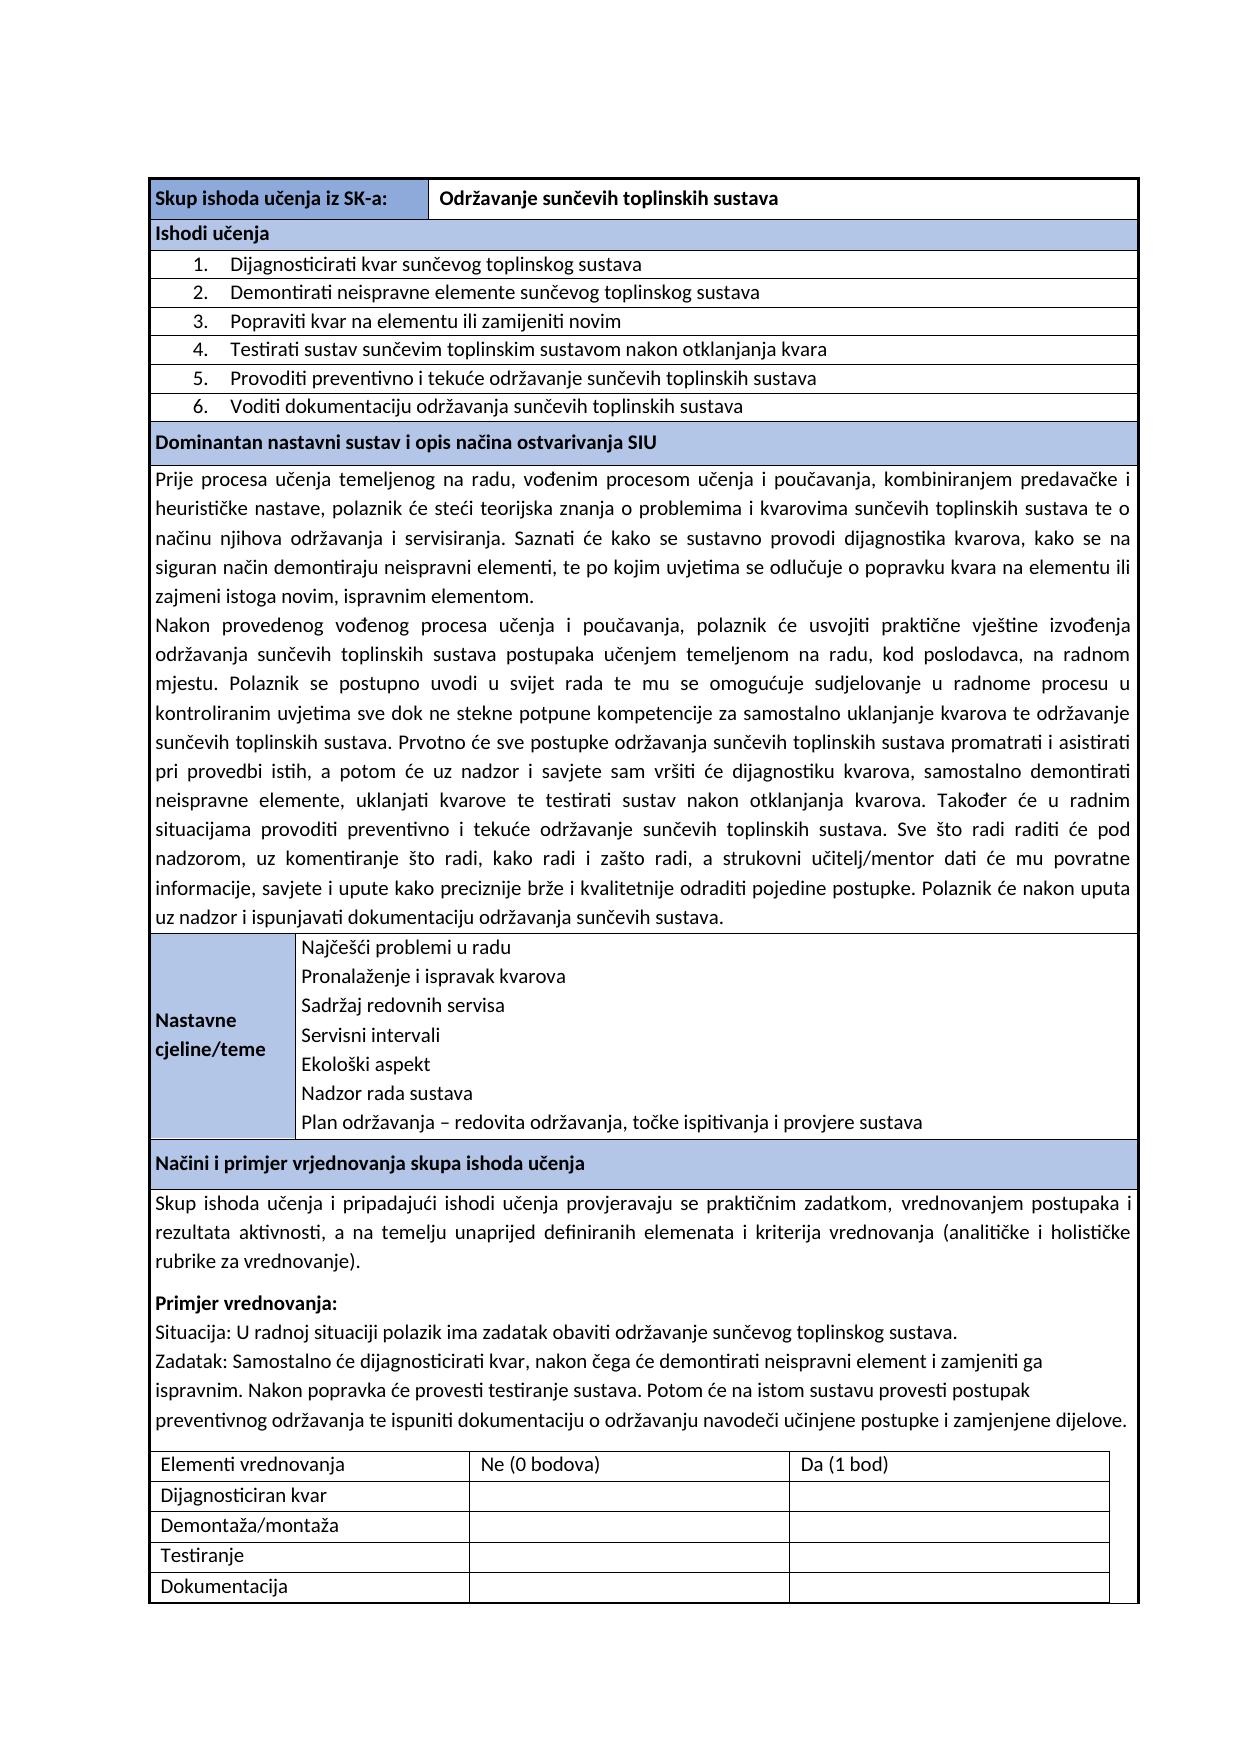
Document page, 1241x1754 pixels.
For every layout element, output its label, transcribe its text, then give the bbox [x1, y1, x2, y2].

table_cell Voditi dokumentaciju održavanja sunčevih toplinskih sustava [151, 394, 1137, 421]
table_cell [151, 1190, 1137, 1603]
table_cell Testirati sustav sunčevim toplinskim sustavom nakon otklanjanja kvara [151, 336, 1137, 364]
table_cell Prije procesa učenja temeljenog na radu, vođenim procesom učenja i poučavanja, kombiniranjem predavačke i heurističke nastave, polaznik će steći teorijska znanja o problemima i kvarovima sunčevih toplinskih sustava te o načinu njihova održavanja i servisiranja. Saznati će kako se sustavno provodi dijagnostika kvarova, kako se na siguran način demontiraju neispravni elementi, te po kojim uvjetima se odlučuje o popravku kvara na elementu ili zajmeni istoga novim, ispravnim elementom. Nakon provedenog vođenog procesa učenja i poučavanja, polaznik će usvojiti praktične vještine izvođenja održavanja sunčevih toplinskih sustava postupaka učenjem temeljenom na radu, kod poslodavca, na radnom mjestu. Polaznik se postupno uvodi u svijet rada te mu se omogućuje sudjelovanje u radnome procesu u kontroliranim uvjetima sve dok ne stekne potpune kompetencije za samostalno uklanjanje kvarova te održavanje sunčevih toplinskih sustava. Prvotno će sve postupke održavanja sunčevih toplinskih sustava promatrati i asistirati pri provedbi istih, a potom će uz nadzor i savjete sam vršiti će dijagnostiku kvarova, samostalno demontirati neispravne elemente, uklanjati kvarove te testirati sustav nakon otklanjanja kvarova. Također će u radnim situacijama provoditi preventivno i tekuće održavanje sunčevih toplinskih sustava. Sve što radi raditi će pod nadzorom, uz komentiranje što radi, kako radi i zašto radi, a strukovni učitelj/mentor dati će mu povratne informacije, savjete i upute kako preciznije brže i kvalitetnije odraditi pojedine postupke. Polaznik će nakon uputa uz nadzor i ispunjavati dokumentaciju održavanja sunčevih sustava. [151, 466, 1137, 933]
table_cell Demontirati neispravne elemente sunčevog toplinskog sustava [151, 279, 1137, 307]
table_cell Provoditi preventivno i tekuće održavanje sunčevih toplinskih sustava [151, 365, 1137, 392]
table_cell Nastavne cjeline/teme [151, 934, 295, 1138]
table_cell Popraviti kvar na elementu ili zamijeniti novim [151, 308, 1137, 335]
table_header Održavanje sunčevih toplinskih sustava [429, 180, 1137, 219]
table_header Skup ishoda učenja iz SK-a: [151, 180, 428, 219]
table_cell Dominantan nastavni sustav i opis načina ostvarivanja SIU [151, 422, 1137, 465]
table_cell Dijagnosticirati kvar sunčevog toplinskog sustava [151, 251, 1137, 278]
table_cell Načini i primjer vrjednovanja skupa ishoda učenja [151, 1140, 1137, 1189]
table_cell Ishodi učenja [151, 220, 1137, 250]
table_cell Najčešći problemi u radu Pronalaženje i ispravak kvarova Sadržaj redovnih servisa Servisni intervali Ekološki aspekt Nadzor rada sustava Plan održavanja – redovita održavanja, točke ispitivanja i provjere sustava [296, 934, 1137, 1138]
